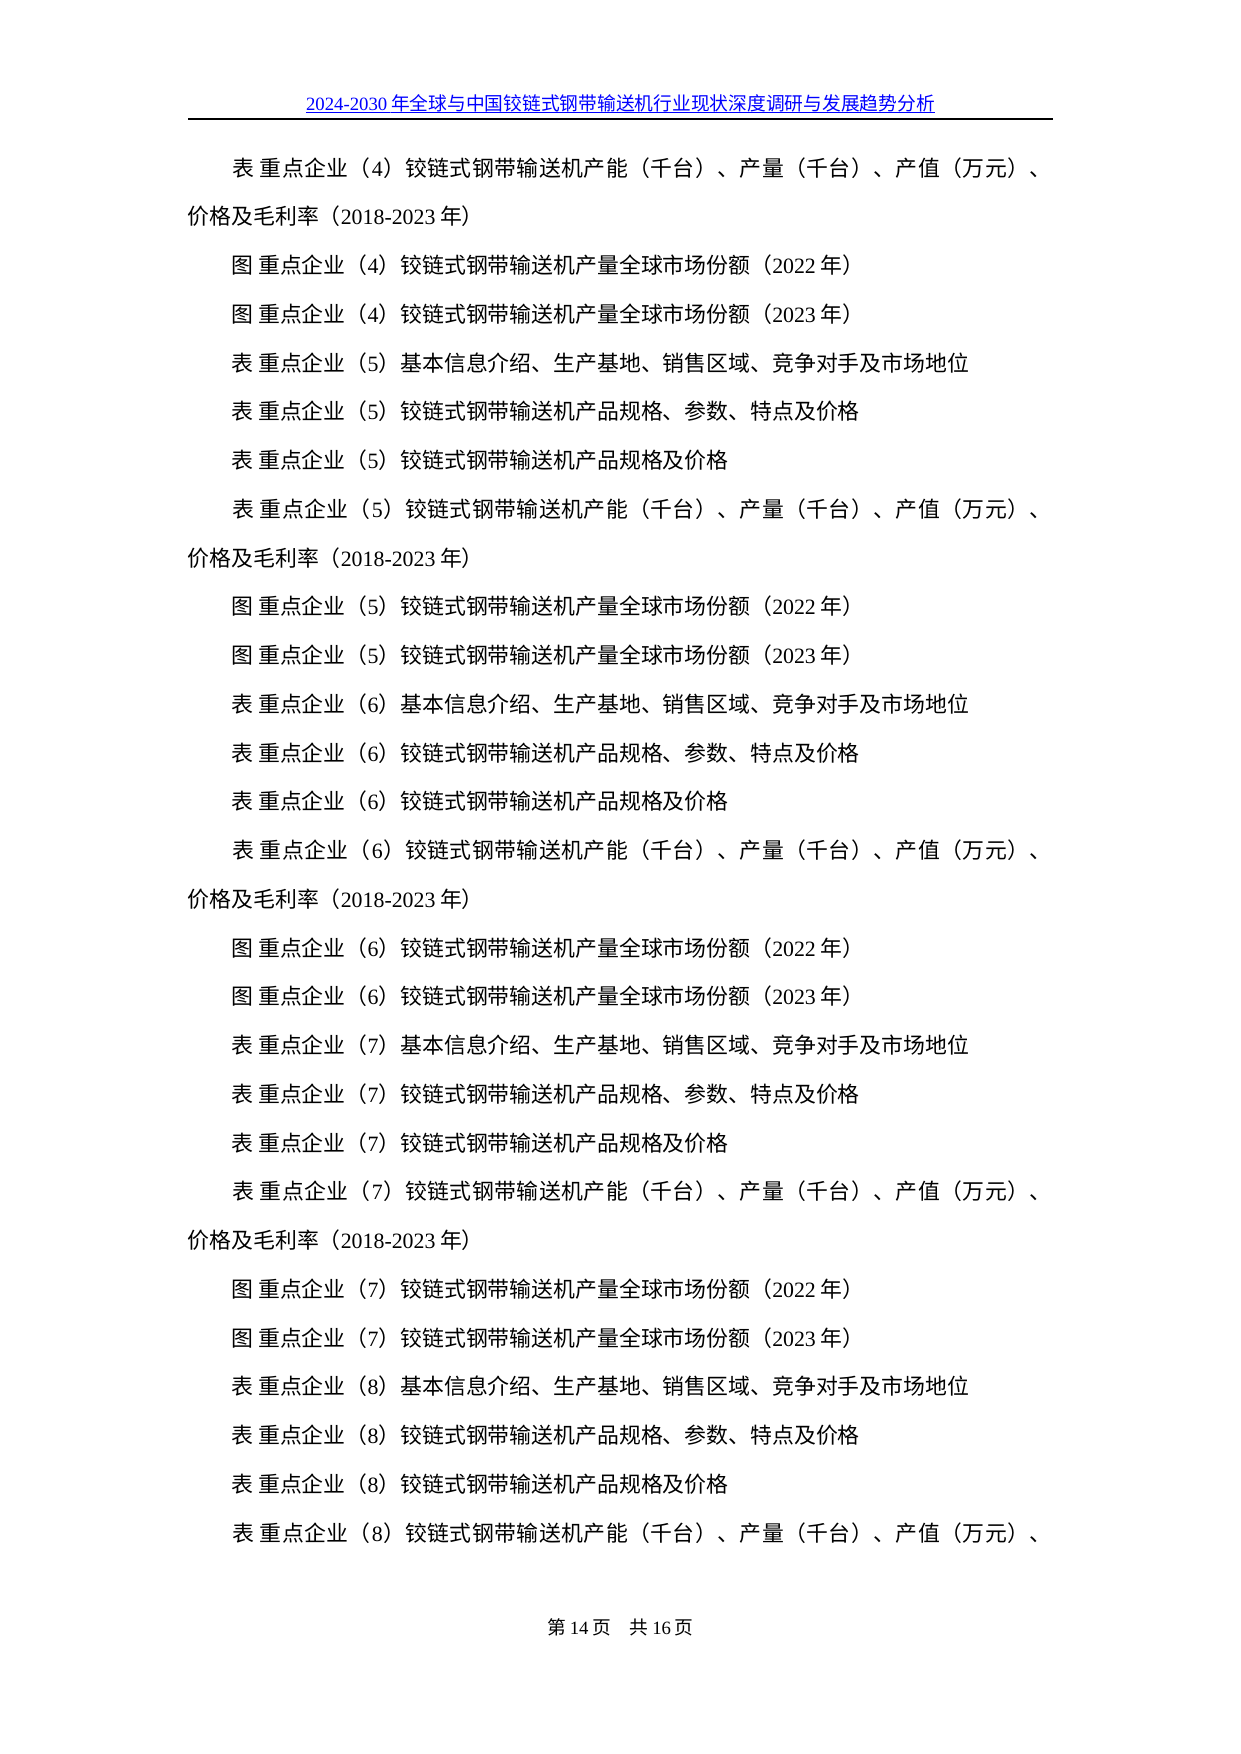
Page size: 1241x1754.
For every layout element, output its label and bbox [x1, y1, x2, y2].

text [187, 150, 1053, 1548]
